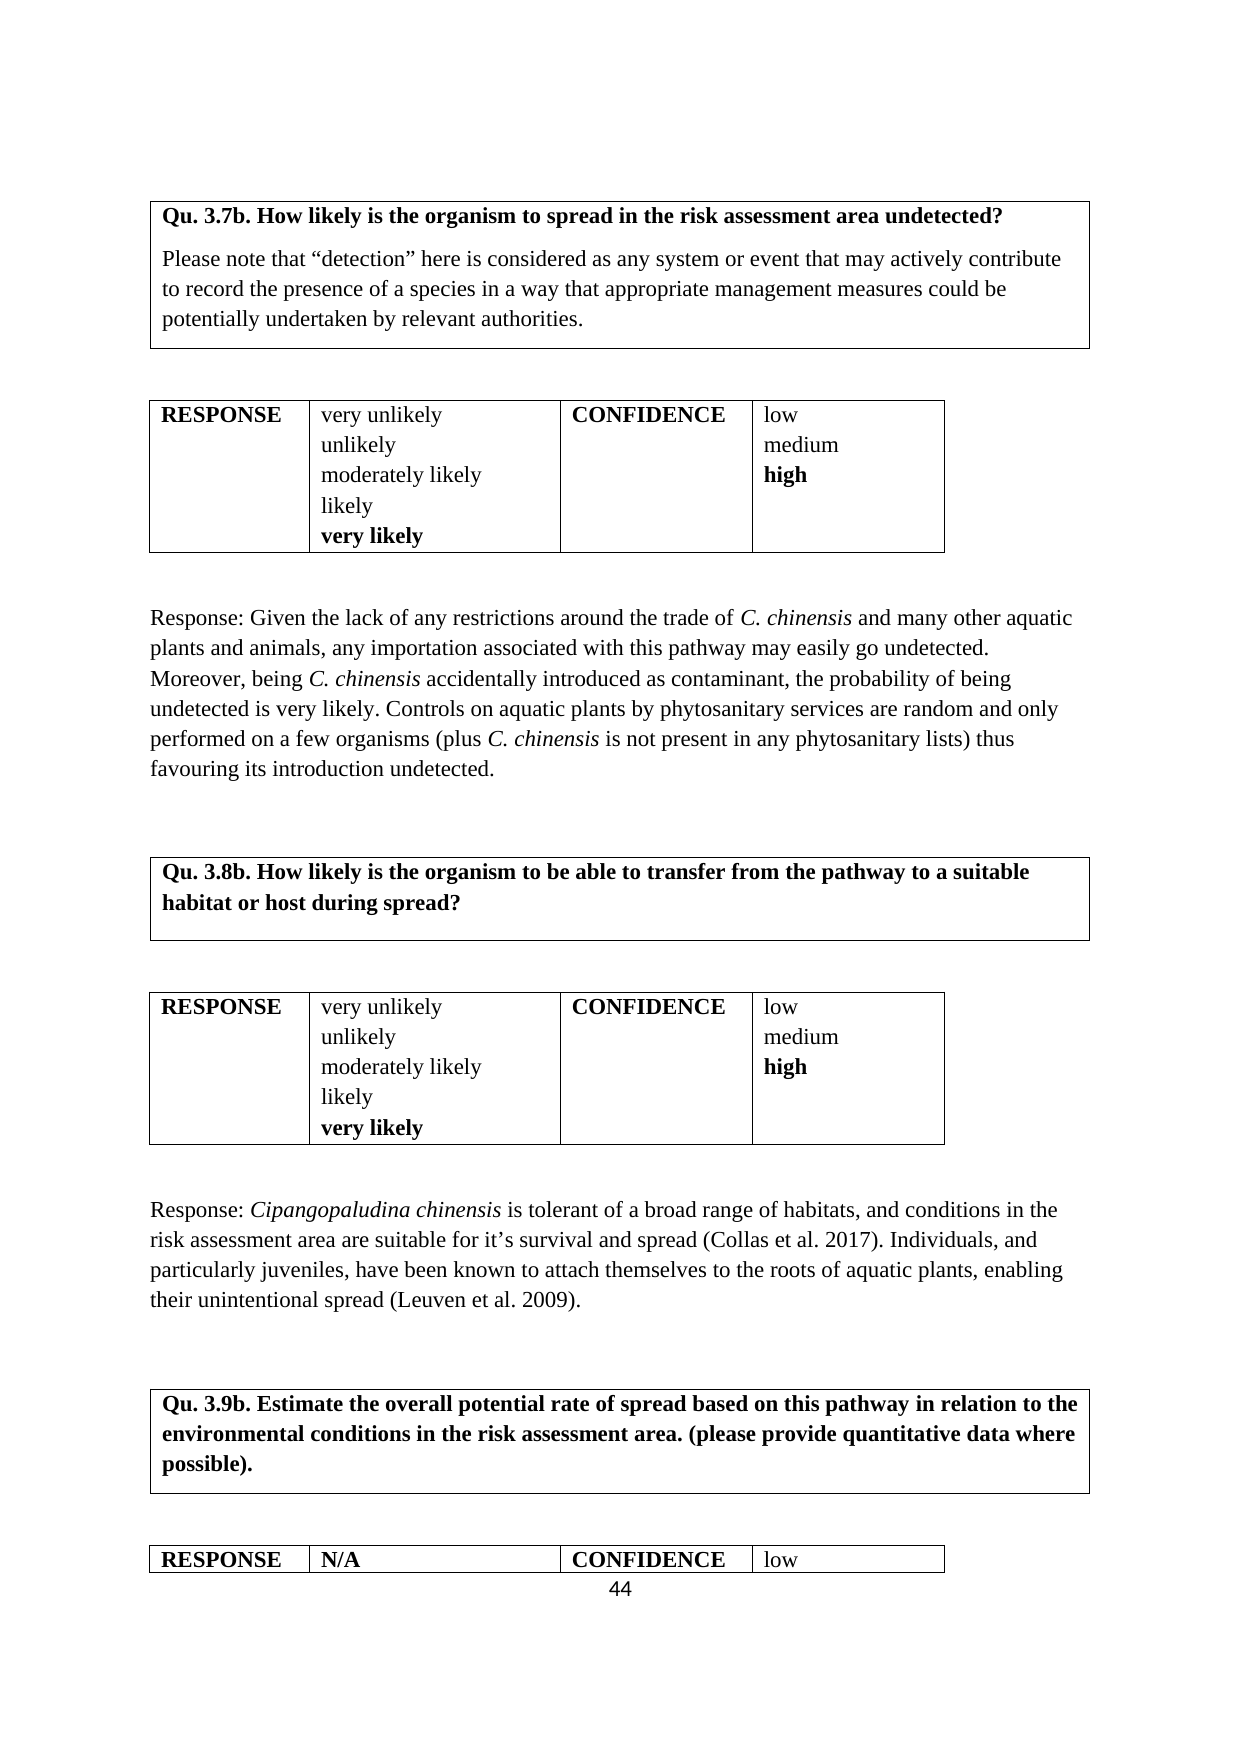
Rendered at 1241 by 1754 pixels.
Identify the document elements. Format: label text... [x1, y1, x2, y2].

table_header low medium high [753, 1546, 944, 1572]
table_header low medium high [753, 993, 944, 1144]
text Response: Given the lack of any restrictions around the trade of C. chinensis and many other aquatic plants and animals, any importation associated with this pathway may easily go undetected. Moreover, being C. chinensis accidentally introduced as contaminant, the probability of being undetected is very likely. Controls on aquatic plants by phytosanitary services are random and only performed on a few organisms (plus C. chinensis is not present in any phytosanitary lists) thus favouring its introduction undetected. [150, 604, 1090, 782]
table_header RESPONSE [150, 993, 309, 1144]
table_header RESPONSE [150, 401, 309, 552]
table_header Qu. 3.8b. How likely is the organism to be able to transfer from the pathway to a suitable habitat or host during spread? [151, 858, 1089, 939]
table_header CONFIDENCE [561, 1546, 752, 1572]
table_header RESPONSE [150, 1546, 309, 1572]
table_header very unlikely unlikely moderately likely likely very likely [310, 993, 560, 1144]
table_header Qu. 3.9b. Estimate the overall potential rate of spread based on this pathway in relation to the environmental conditions in the risk assessment area. (please provide quantitative data where possible). [151, 1390, 1089, 1493]
text Response: Cipangopaludina chinensis is tolerant of a broad range of habitats, and conditions in the risk assessment area are suitable for it’s survival and spread (Collas et al. 2017). Individuals, and particularly juveniles, have been known to attach themselves to the roots of aquatic plants, enabling their unintentional spread (Leuven et al. 2009). [150, 1196, 1090, 1313]
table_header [310, 1546, 560, 1572]
table_header low medium high [753, 401, 944, 552]
table_header Qu. 3.7b. How likely is the organism to spread in the risk assessment area undetected? Please note that “detection” here is considered as any system or event that may actively contribute to record the presence of a species in a way that appropriate management measures could be potentially undertaken by relevant authorities. [151, 202, 1089, 348]
table_header CONFIDENCE [561, 401, 752, 552]
table_header CONFIDENCE [561, 993, 752, 1144]
table_header very unlikely unlikely moderately likely likely very likely [310, 401, 560, 552]
